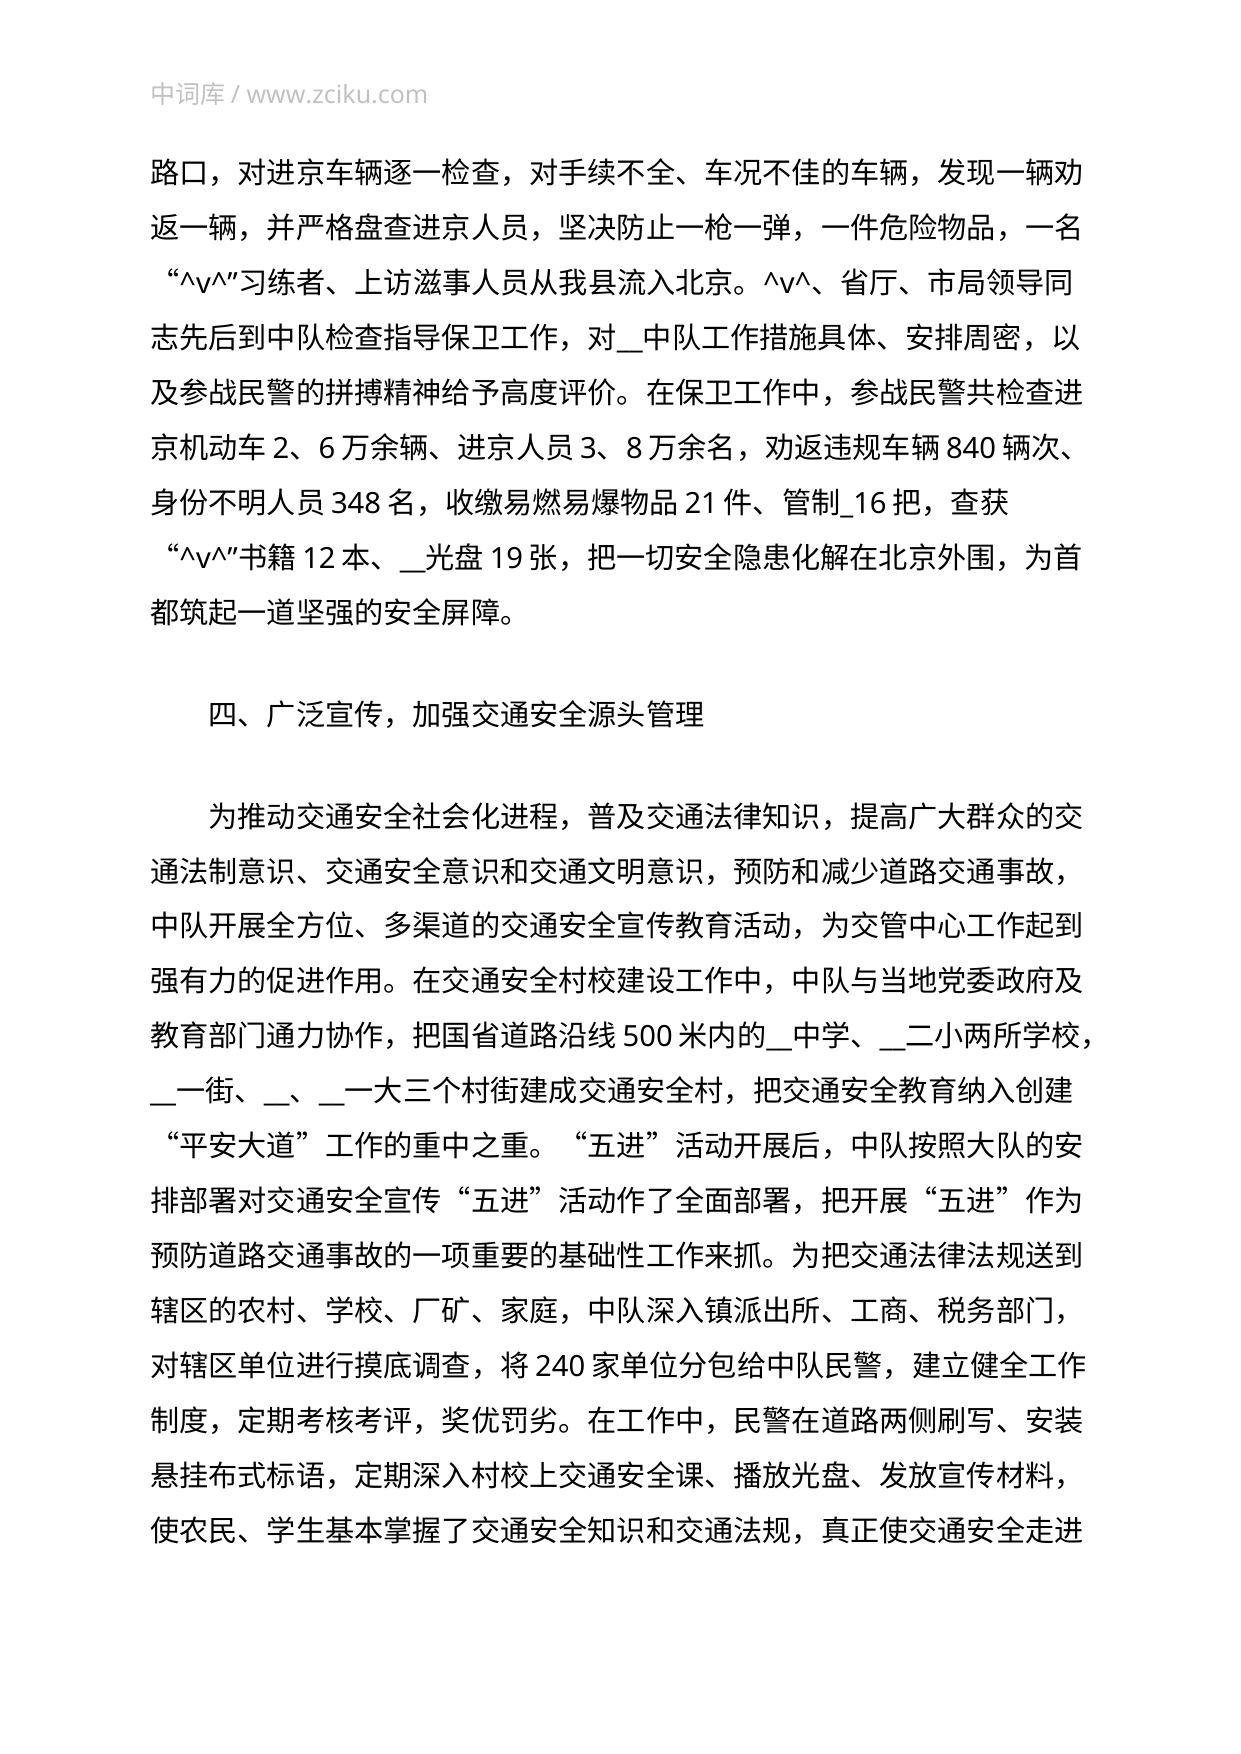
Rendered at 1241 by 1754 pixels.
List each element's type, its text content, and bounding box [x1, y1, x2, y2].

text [150, 793, 1090, 1549]
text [150, 150, 1090, 632]
text 四、广泛宣传，加强交通安全源头管理 [150, 691, 1090, 734]
